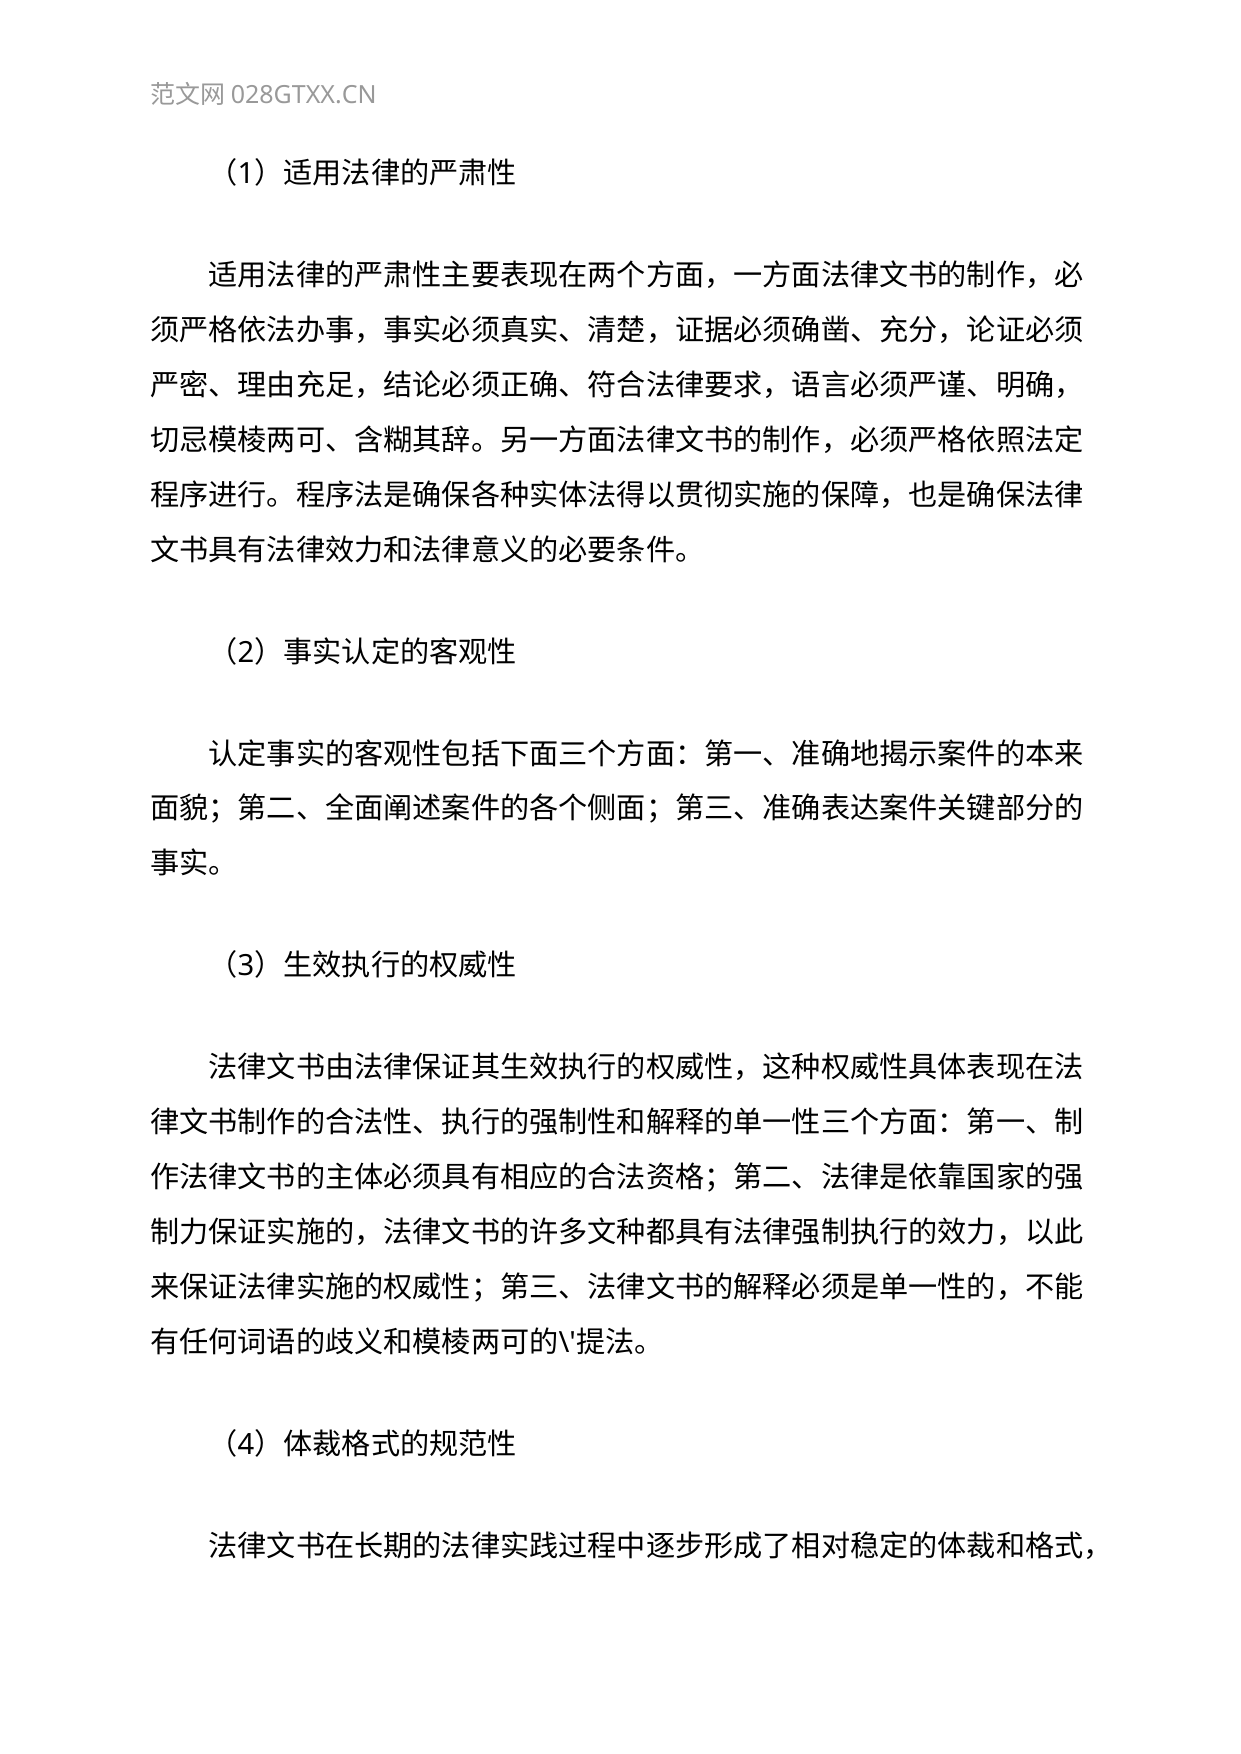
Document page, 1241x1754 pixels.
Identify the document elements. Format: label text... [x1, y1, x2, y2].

text （4）体裁格式的规范性 [150, 1420, 1090, 1463]
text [150, 1522, 1090, 1564]
text （1）适用法律的严肃性 [150, 150, 1090, 192]
text 认定事实的客观性包括下面三个方面：第一、准确地揭示案件的本来面貌；第二、全面阐述案件的各个侧面；第三、准确表达案件关键部分的事实。 [150, 730, 1090, 882]
text 适用法律的严肃性主要表现在两个方面，一方面法律文书的制作，必须严格依法办事，事实必须真实、清楚，证据必须确凿、充分，论证必须严密、理由充足，结论必须正确、符合法律要求，语言必须严谨、明确，切忌模棱两可、含糊其辞。另一方面法律文书的制作，必须严格依照法定程序进行。程序法是确保各种实体法得以贯彻实施的保障，也是确保法律文书具有法律效力和法律意义的必要条件。 [150, 252, 1090, 569]
text 法律文书由法律保证其生效执行的权威性，这种权威性具体表现在法律文书制作的合法性、执行的强制性和解释的单一性三个方面：第一、制作法律文书的主体必须具有相应的合法资格；第二、法律是依靠国家的强制力保证实施的，法律文书的许多文种都具有法律强制执行的效力，以此来保证法律实施的权威性；第三、法律文书的解释必须是单一性的，不能有任何词语的歧义和模棱两可的\'提法。 [150, 1044, 1090, 1361]
text （2）事实认定的客观性 [150, 628, 1090, 671]
text （3）生效执行的权威性 [150, 942, 1090, 984]
